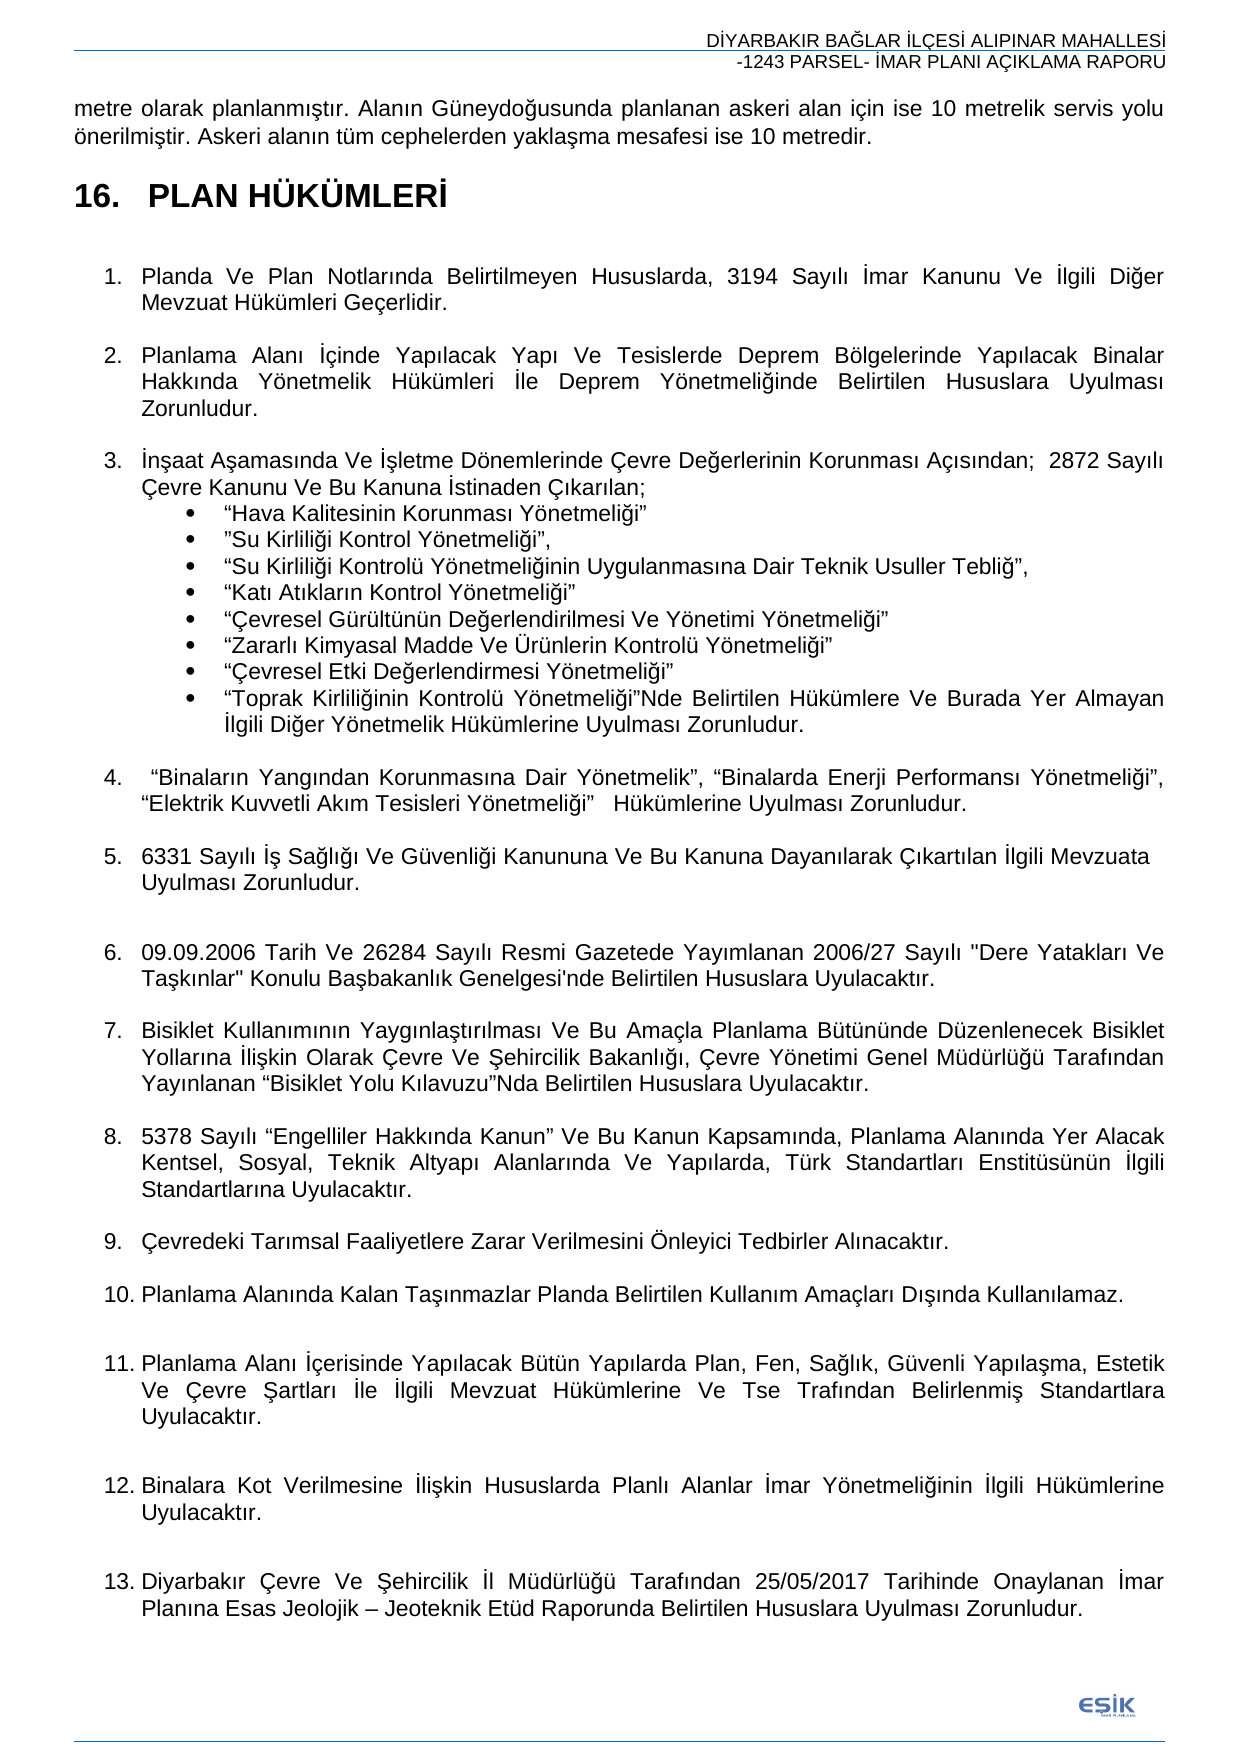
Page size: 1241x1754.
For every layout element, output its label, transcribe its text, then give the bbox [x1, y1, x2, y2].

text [74, 94, 1165, 149]
list 6331 Sayılı İş Sağlığı Ve Güvenliği Kanununa Ve Bu Kanuna Dayanılarak Çıkartılan İlgili Mevzuata Uyulması Zorunludur. [103, 843, 1151, 895]
list “Binaların Yangından Korunmasına Dair Yönetmelik”, “Binalarda Enerji Performansı Yönetmeliği”, “Elektrik Kuvvetli Akım Tesisleri Yönetmeliği” Hükümlerine Uyulması Zorunludur. [103, 764, 1165, 816]
list “Su Kirliliği Kontrolü Yönetmeliğinin Uygulanmasına Dair Teknik Usuller Tebliğ”, [186, 553, 1165, 579]
list Planlama Alanı İçinde Yapılacak Yapı Ve Tesislerde Deprem Bölgelerinde Yapılacak Binalar Hakkında Yönetmelik Hükümleri İle Deprem Yönetmeliğinde Belirtilen Hususlara Uyulması Zorunludur. [103, 342, 1165, 421]
list “Hava Kalitesinin Korunması Yönetmeliği” [186, 500, 1165, 526]
list Bisiklet Kullanımının Yaygınlaştırılması Ve Bu Amaçla Planlama Bütününde Düzenlenecek Bisiklet Yollarına İlişkin Olarak Çevre Ve Şehircilik Bakanlığı, Çevre Yönetimi Genel Müdürlüğü Tarafından Yayınlanan “Bisiklet Yolu Kılavuzu”Nda Belirtilen Hususlara Uyulacaktır. [103, 1017, 1165, 1097]
list 09.09.2006 Tarih Ve 26284 Sayılı Resmi Gazetede Yayımlanan 2006/27 Sayılı "Dere Yatakları Ve Taşkınlar" Konulu Başbakanlık Genelgesi'nde Belirtilen Hususlara Uyulacaktır. [103, 938, 1165, 991]
list “Çevresel Etki Değerlendirmesi Yönetmeliği” [186, 658, 1165, 684]
list Planda Ve Plan Notlarında Belirtilmeyen Hususlarda, 3194 Sayılı İmar Kanunu Ve İlgili Diğer Mevzuat Hükümleri Geçerlidir. [103, 263, 1165, 316]
list “Katı Atıkların Kontrol Yönetmeliği” [186, 579, 1165, 606]
list Çevredeki Tarımsal Faaliyetlere Zarar Verilmesini Önleyici Tedbirler Alınacaktır. [103, 1228, 1165, 1255]
list 5378 Sayılı “Engelliler Hakkında Kanun” Ve Bu Kanun Kapsamında, Planlama Alanında Yer Alacak Kentsel, Sosyal, Teknik Altyapı Alanlarında Ve Yapılarda, Türk Standartları Enstitüsünün İlgili Standartlarına Uyulacaktır. [103, 1123, 1165, 1202]
list “Çevresel Gürültünün Değerlendirilmesi Ve Yönetimi Yönetmeliği” [186, 606, 1165, 632]
picture [1077, 1693, 1137, 1717]
list ”Su Kirliliği Kontrol Yönetmeliği”, [186, 526, 1165, 553]
list Planlama Alanında Kalan Taşınmazlar Planda Belirtilen Kullanım Amaçları Dışında Kullanılamaz. [103, 1281, 1165, 1307]
list “Toprak Kirliliğinin Kontrolü Yönetmeliği”Nde Belirtilen Hükümlere Ve Burada Yer Almayan İlgili Diğer Yönetmelik Hükümlerine Uyulması Zorunludur. [186, 684, 1165, 737]
list “Zararlı Kimyasal Madde Ve Ürünlerin Kontrolü Yönetmeliği” [186, 632, 1165, 658]
list İnşaat Aşamasında Ve İşletme Dönemlerinde Çevre Değerlerinin Korunması Açısından; 2872 Sayılı Çevre Kanunu Ve Bu Kanuna İstinaden Çıkarılan; [103, 447, 1165, 500]
subtitle PLAN HÜKÜMLERİ [74, 176, 1165, 215]
list Diyarbakır Çevre Ve Şehircilik İl Müdürlüğü Tarafından 25/05/2017 Tarihinde Onaylanan İmar Planına Esas Jeolojik – Jeoteknik Etüd Raporunda Belirtilen Hususlara Uyulması Zorunludur. [103, 1568, 1165, 1621]
list Binalara Kot Verilmesine İlişkin Hususlarda Planlı Alanlar İmar Yönetmeliğinin İlgili Hükümlerine Uyulacaktır. [103, 1472, 1165, 1525]
list Planlama Alanı İçerisinde Yapılacak Bütün Yapılarda Plan, Fen, Sağlık, Güvenli Yapılaşma, Estetik Ve Çevre Şartları İle İlgili Mevzuat Hükümlerine Ve Tse Trafından Belirlenmiş Standartlara Uyulacaktır. [103, 1350, 1165, 1429]
